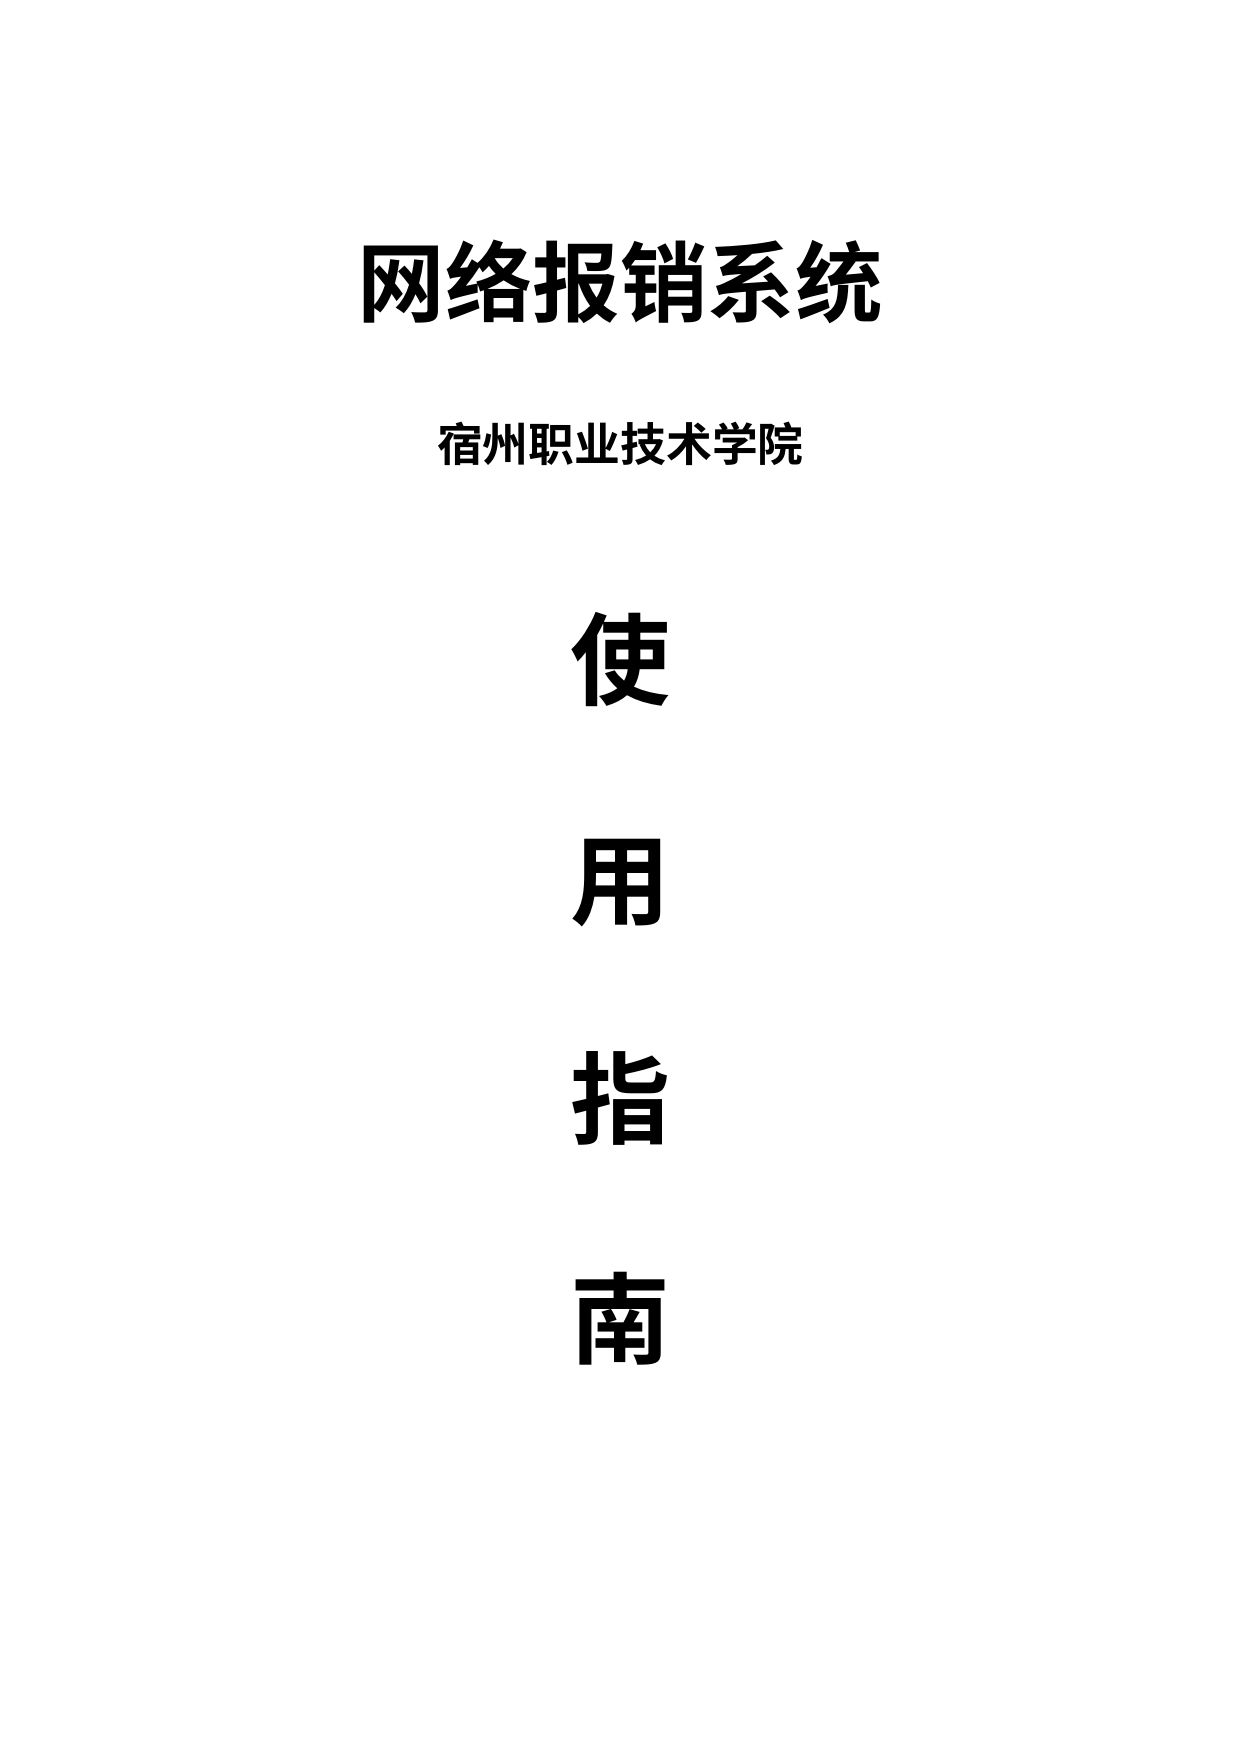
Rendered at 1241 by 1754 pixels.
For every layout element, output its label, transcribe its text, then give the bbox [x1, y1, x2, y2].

text 网络报销系统 [187, 214, 1053, 341]
text 南 [187, 1240, 1053, 1385]
text 宿州职业技术学院 [187, 408, 1053, 474]
text 用 [187, 801, 1053, 946]
text 指 [187, 1021, 1053, 1165]
text 使 [187, 581, 1053, 726]
